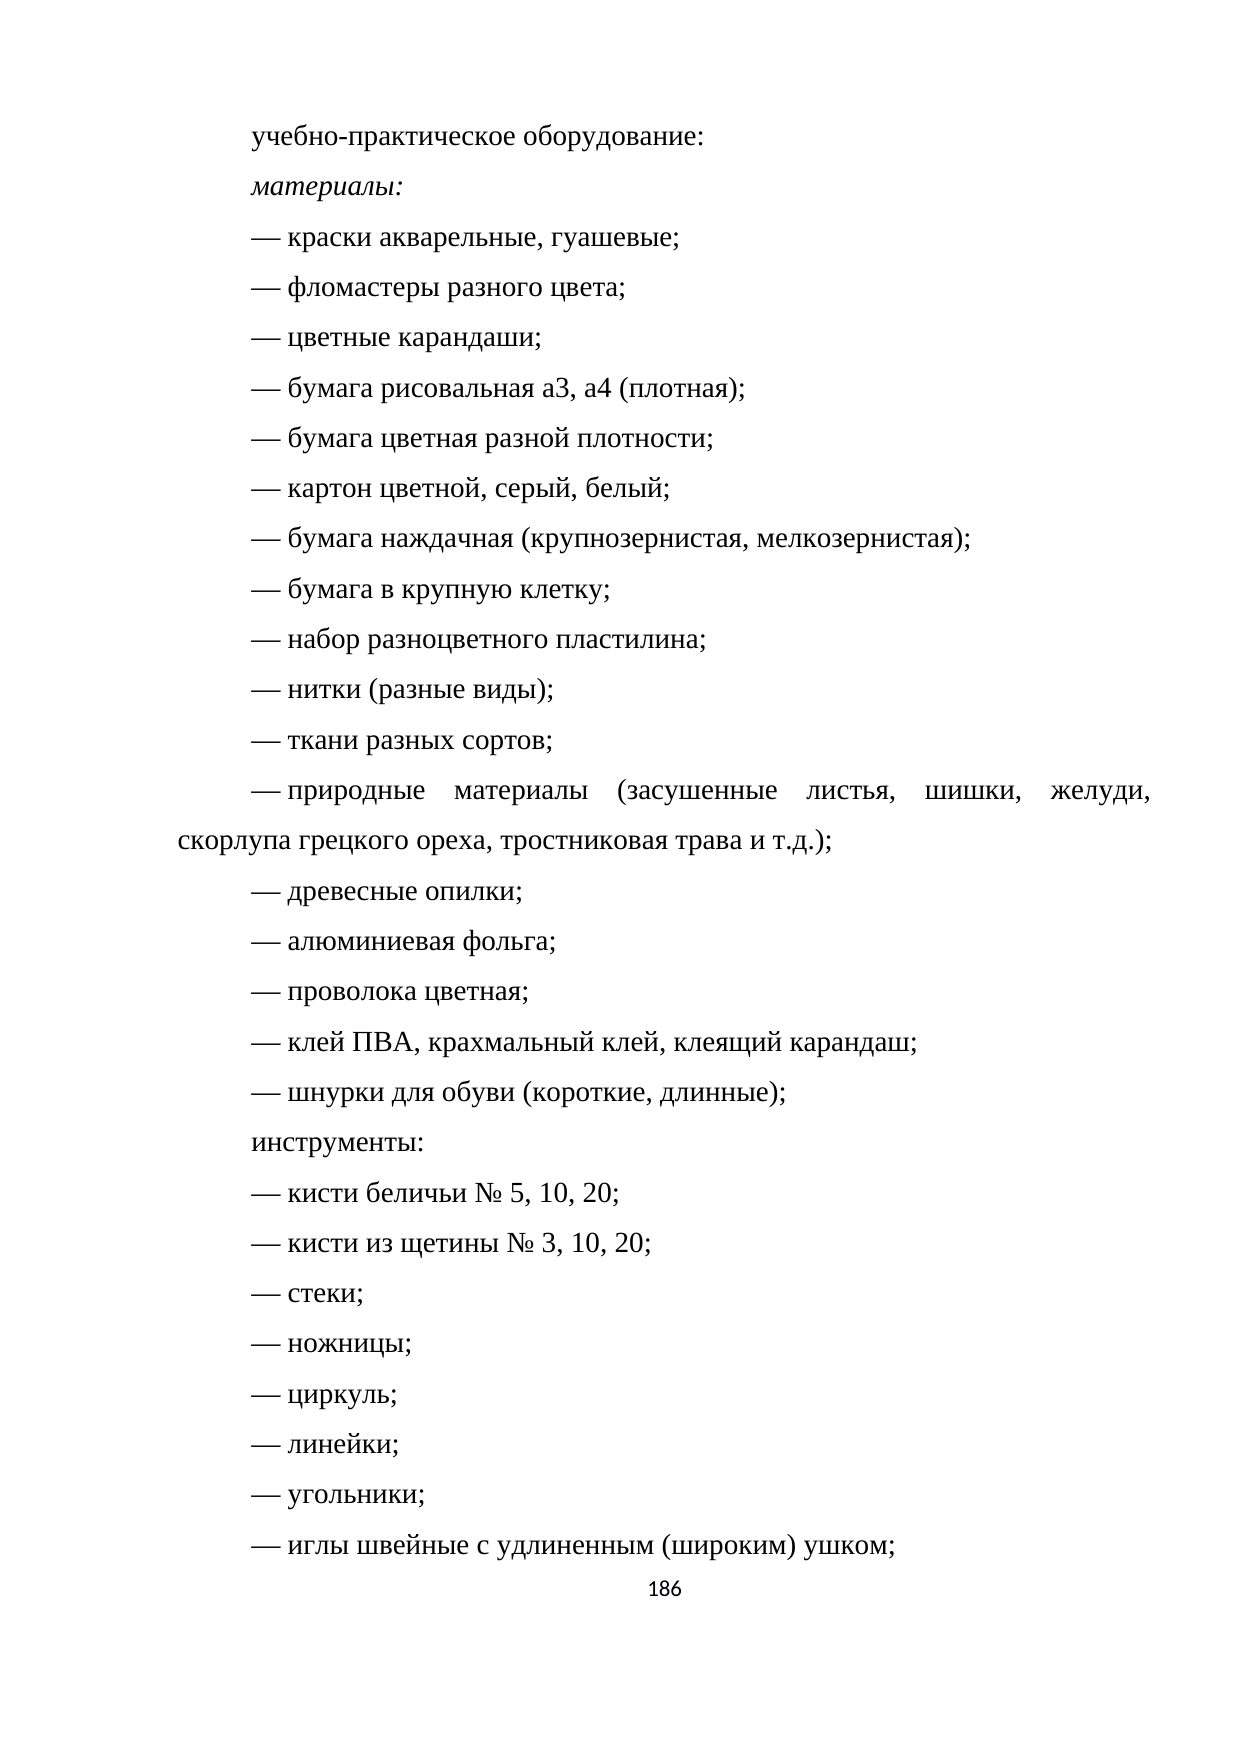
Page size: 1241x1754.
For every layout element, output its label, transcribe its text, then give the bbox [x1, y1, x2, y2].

text ― стеки; [177, 1275, 1152, 1309]
text инструменты: [177, 1124, 1152, 1158]
text ― бумага рисовальная а3, а4 (плотная); [177, 370, 1152, 403]
text ― бумага цветная разной плотности; [177, 420, 1152, 453]
text ― угольники; [177, 1477, 1152, 1510]
text ― ножницы; [177, 1326, 1152, 1359]
text ― алюминиевая фольга; [177, 923, 1152, 957]
text ― краски акварельные, гуашевые; [177, 219, 1152, 252]
text ― бумага наждачная (крупнозернистая, мелкозернистая); [177, 521, 1152, 554]
text ― набор разноцветного пластилина; [177, 621, 1152, 655]
text ― циркуль; [177, 1376, 1152, 1409]
text материалы: [177, 168, 1152, 202]
text ― нитки (разные виды); [177, 672, 1152, 705]
text ― фломастеры разного цвета; [177, 269, 1152, 303]
text ― шнурки для обуви (короткие, длинные); [177, 1074, 1152, 1108]
text ― иглы швейные с удлиненным (широким) ушком; [177, 1527, 1152, 1560]
text ― цветные карандаши; [177, 319, 1152, 353]
text ― ткани разных сортов; [177, 722, 1152, 755]
text ― древесные опилки; [177, 873, 1152, 906]
text ― бумага в крупную клетку; [177, 571, 1152, 604]
text ― линейки; [177, 1426, 1152, 1460]
text ― картон цветной, серый, белый; [177, 470, 1152, 504]
text ― природные материалы (засушенные листья, шишки, желуди, скорлупа грецкого ореха, тростниковая трава и т.д.); [177, 772, 1152, 856]
text ― клей ПВА, крахмальный клей, клеящий карандаш; [177, 1024, 1152, 1057]
text ― кисти из щетины № 3, 10, 20; [177, 1225, 1152, 1258]
text ― проволока цветная; [177, 973, 1152, 1007]
text ― кисти беличьи № 5, 10, 20; [177, 1175, 1152, 1208]
text учебно-практическое оборудование: [177, 118, 1152, 152]
